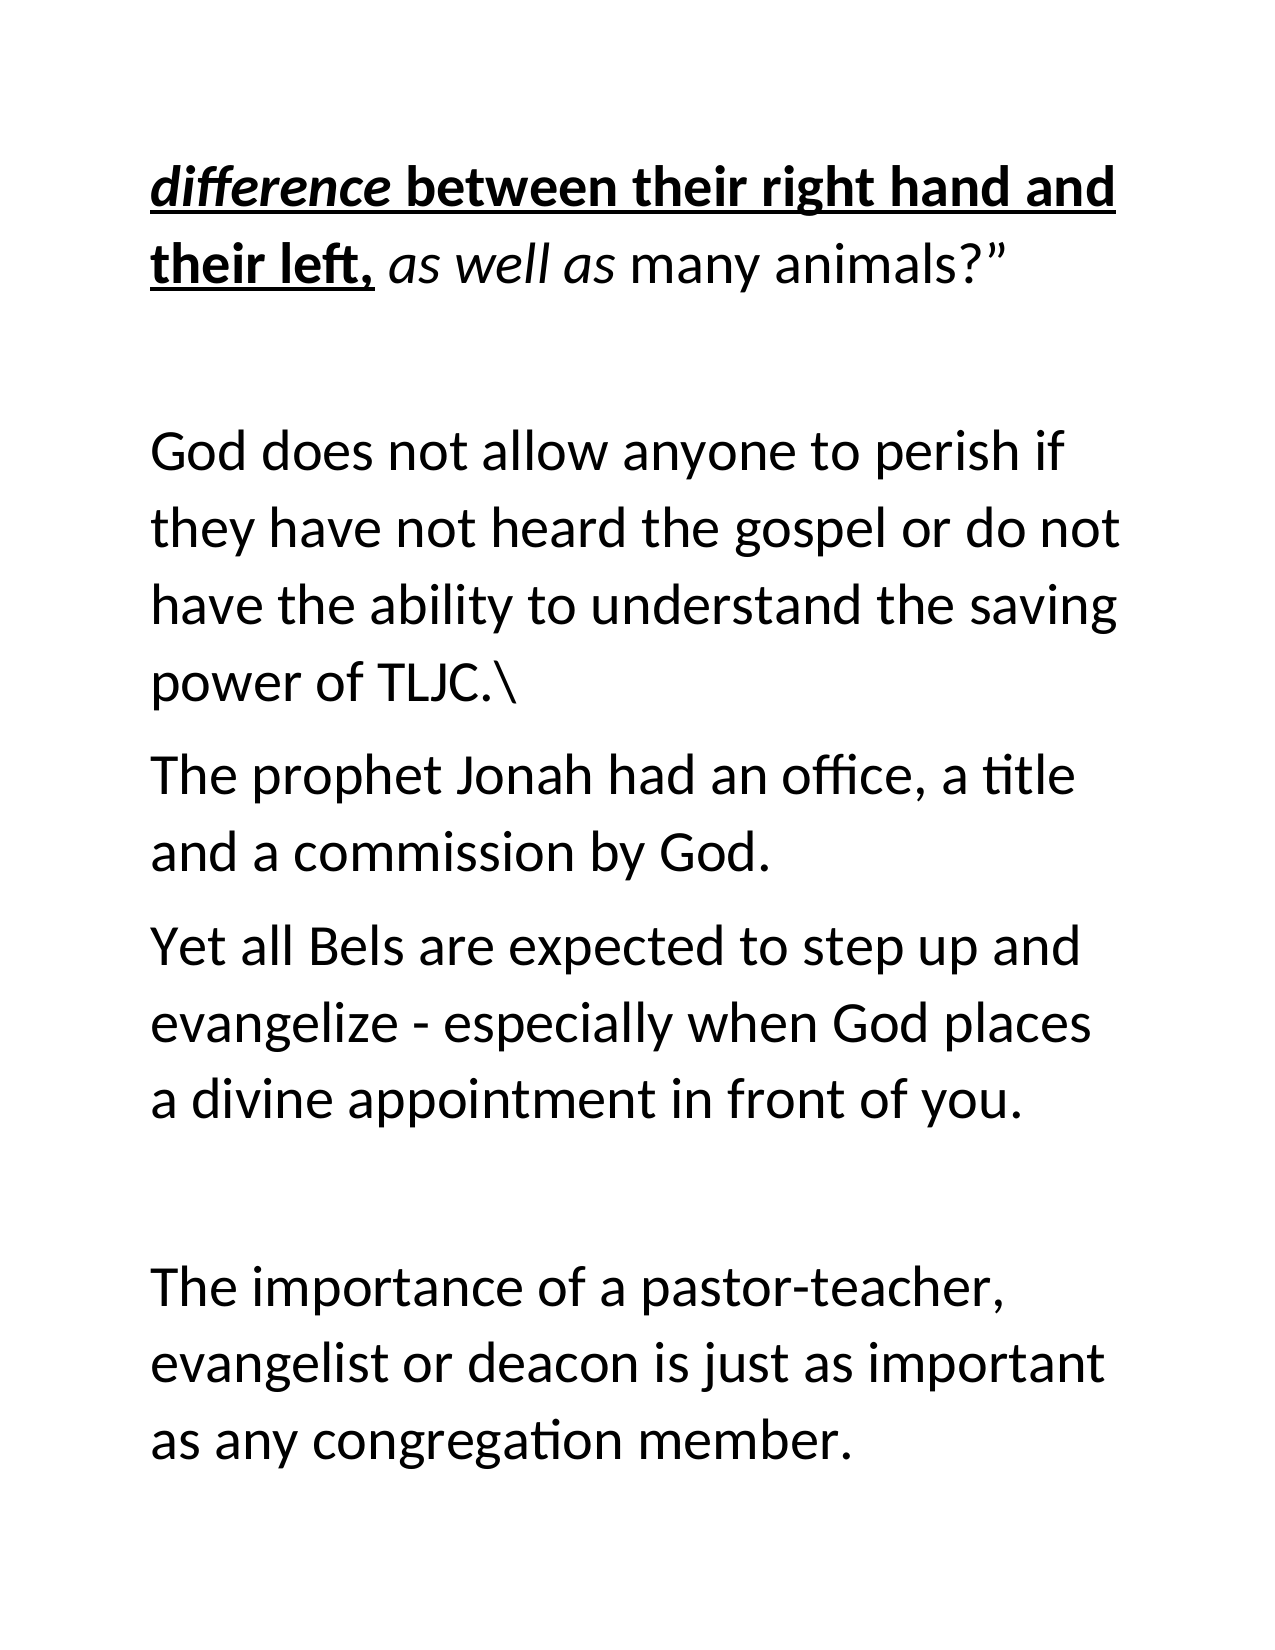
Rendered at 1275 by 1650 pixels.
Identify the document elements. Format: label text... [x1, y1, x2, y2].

text God does not allow anyone to perish if they have not heard the gospel or do not have the ability to understand the saving power of TLJC.\ [150, 414, 1125, 716]
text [150, 150, 1125, 298]
text Yet all Bels are expected to step up and evangelize - especially when God places a divine appointment in front of you. [150, 908, 1125, 1133]
text The importance of a pastor-teacher, evangelist or deacon is just as important as any congregation member. [150, 1249, 1125, 1474]
text The prophet Jonah had an office, a title and a commission by God. [150, 738, 1125, 886]
